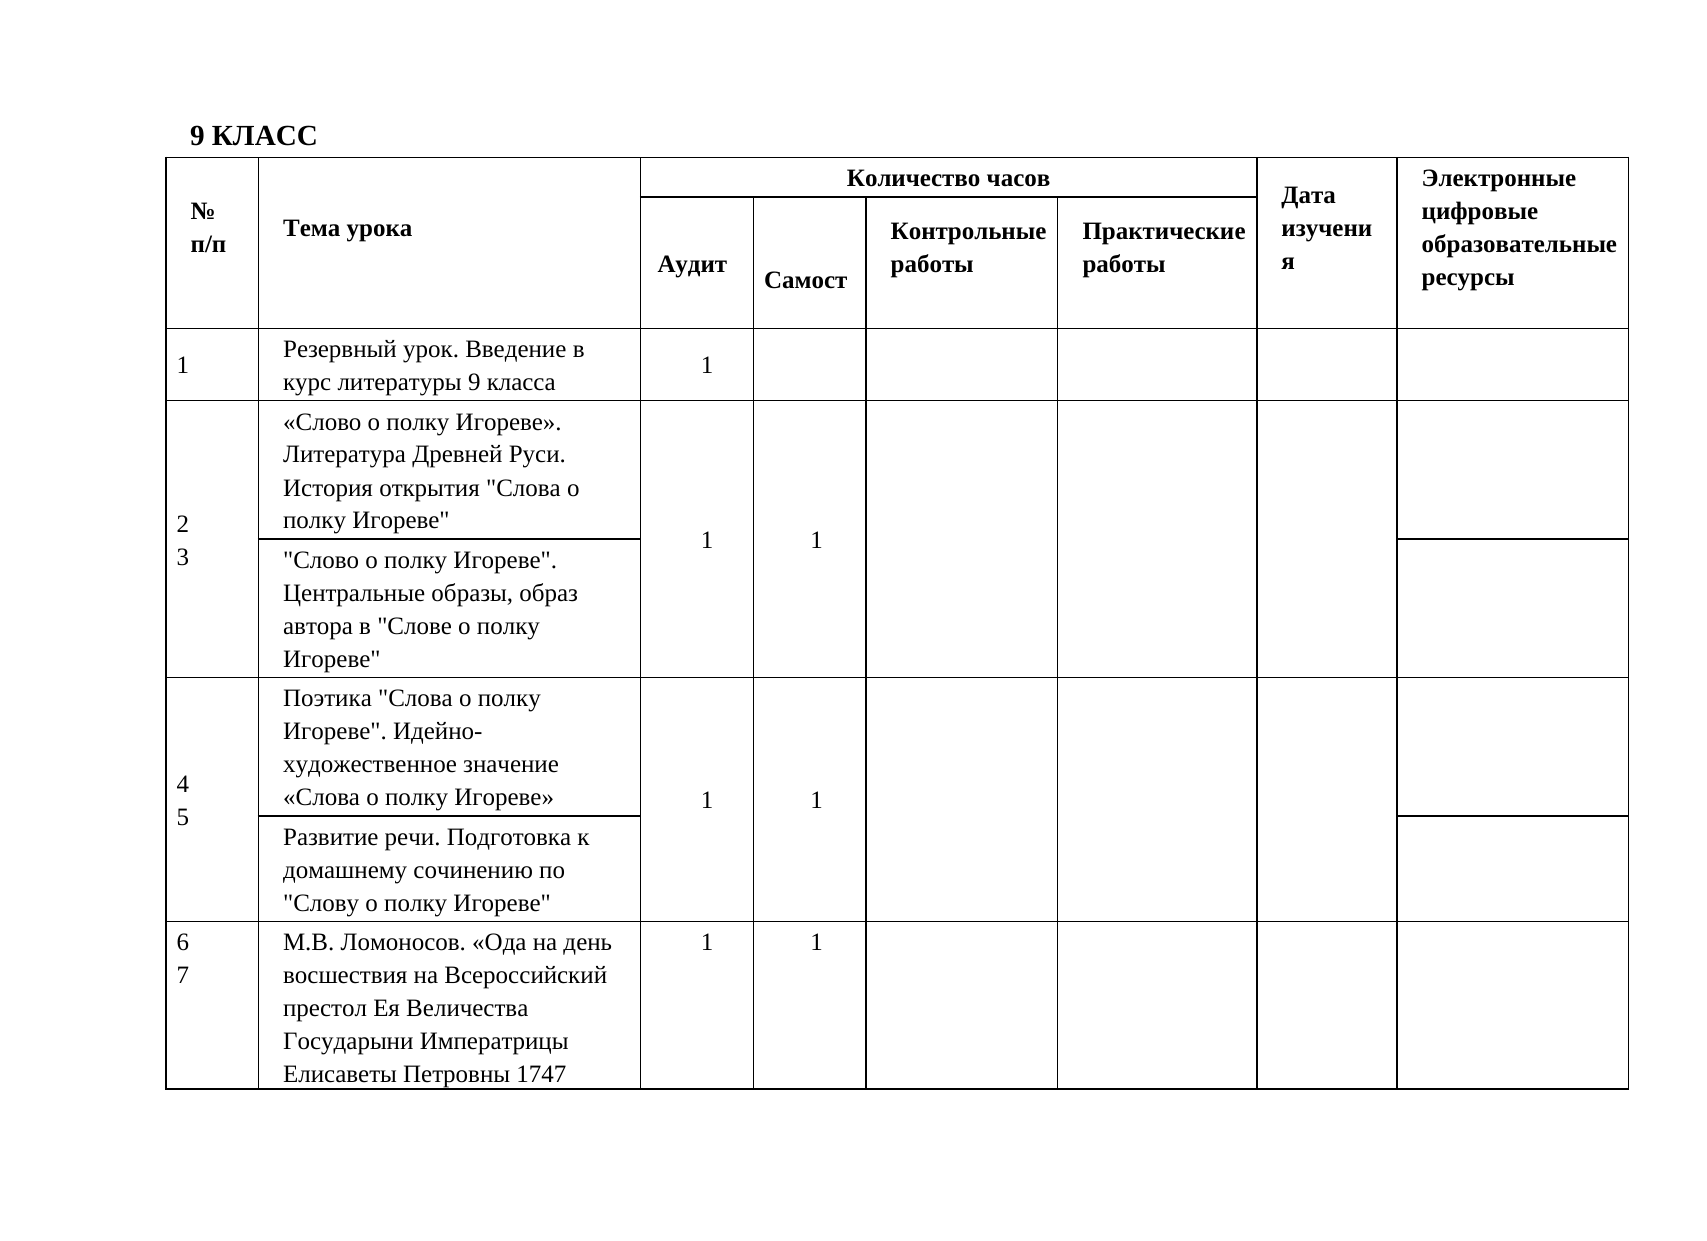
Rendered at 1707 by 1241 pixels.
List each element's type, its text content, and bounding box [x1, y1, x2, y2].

table_cell Резервный урок. Введение в курс литературы 9 класса [259, 329, 640, 400]
table_cell Практические работы [1058, 198, 1256, 327]
table_header № п/п [167, 158, 258, 327]
table_cell [1398, 817, 1628, 921]
text 9 КЛАСС [190, 118, 1618, 152]
table_cell 1 [754, 401, 865, 677]
table_cell [1398, 678, 1628, 815]
table_cell [1258, 401, 1396, 677]
table_cell 2 3 [167, 401, 258, 677]
table_cell 1 [167, 329, 258, 400]
table_cell [1258, 678, 1396, 921]
table_cell "Слово о полку Игореве". Центральные образы, образ автора в "Слове о полку Игореве" [259, 540, 640, 677]
table_cell 6 7 [167, 922, 258, 1088]
table_cell [867, 329, 1057, 400]
table_cell [1058, 329, 1256, 400]
table_cell 1 [641, 922, 753, 1088]
table_cell [1258, 922, 1396, 1088]
table_cell [867, 401, 1057, 677]
table_cell [867, 678, 1057, 921]
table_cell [259, 922, 640, 1088]
table_cell Самост [754, 198, 865, 327]
table_cell [1398, 329, 1628, 400]
table_cell [867, 922, 1057, 1088]
table_cell [1398, 401, 1628, 538]
table_cell Поэтика "Слова о полку Игореве". Идейно-художественное значение «Слова о полку Игореве» [259, 678, 640, 815]
table_cell Аудит [641, 198, 753, 327]
table_cell «Слово о полку Игореве». Литература Древней Руси. История открытия "Слова о полку Игореве" [259, 401, 640, 538]
table_cell [1058, 401, 1256, 677]
table_cell 1 [754, 922, 865, 1088]
table_header Электронные цифровые образовательные ресурсы [1398, 158, 1628, 327]
table_cell [1398, 540, 1628, 677]
table_header Дата изучения [1258, 158, 1396, 327]
table_cell 4 5 [167, 678, 258, 921]
table_cell 1 [641, 329, 753, 400]
table_cell [1058, 922, 1256, 1088]
table_cell 1 [754, 678, 865, 921]
table_cell Контрольные работы [867, 198, 1057, 327]
table_cell Развитие речи. Подготовка к домашнему сочинению по "Слову о полку Игореве" [259, 817, 640, 921]
table_header Тема урока [259, 158, 640, 327]
table_cell 1 [641, 401, 753, 677]
table_cell [1058, 678, 1256, 921]
table_header Количество часов [641, 158, 1256, 196]
table_cell [754, 329, 865, 400]
table_cell [1258, 329, 1396, 400]
table_cell 1 [641, 678, 753, 921]
table_cell [1398, 922, 1628, 1088]
